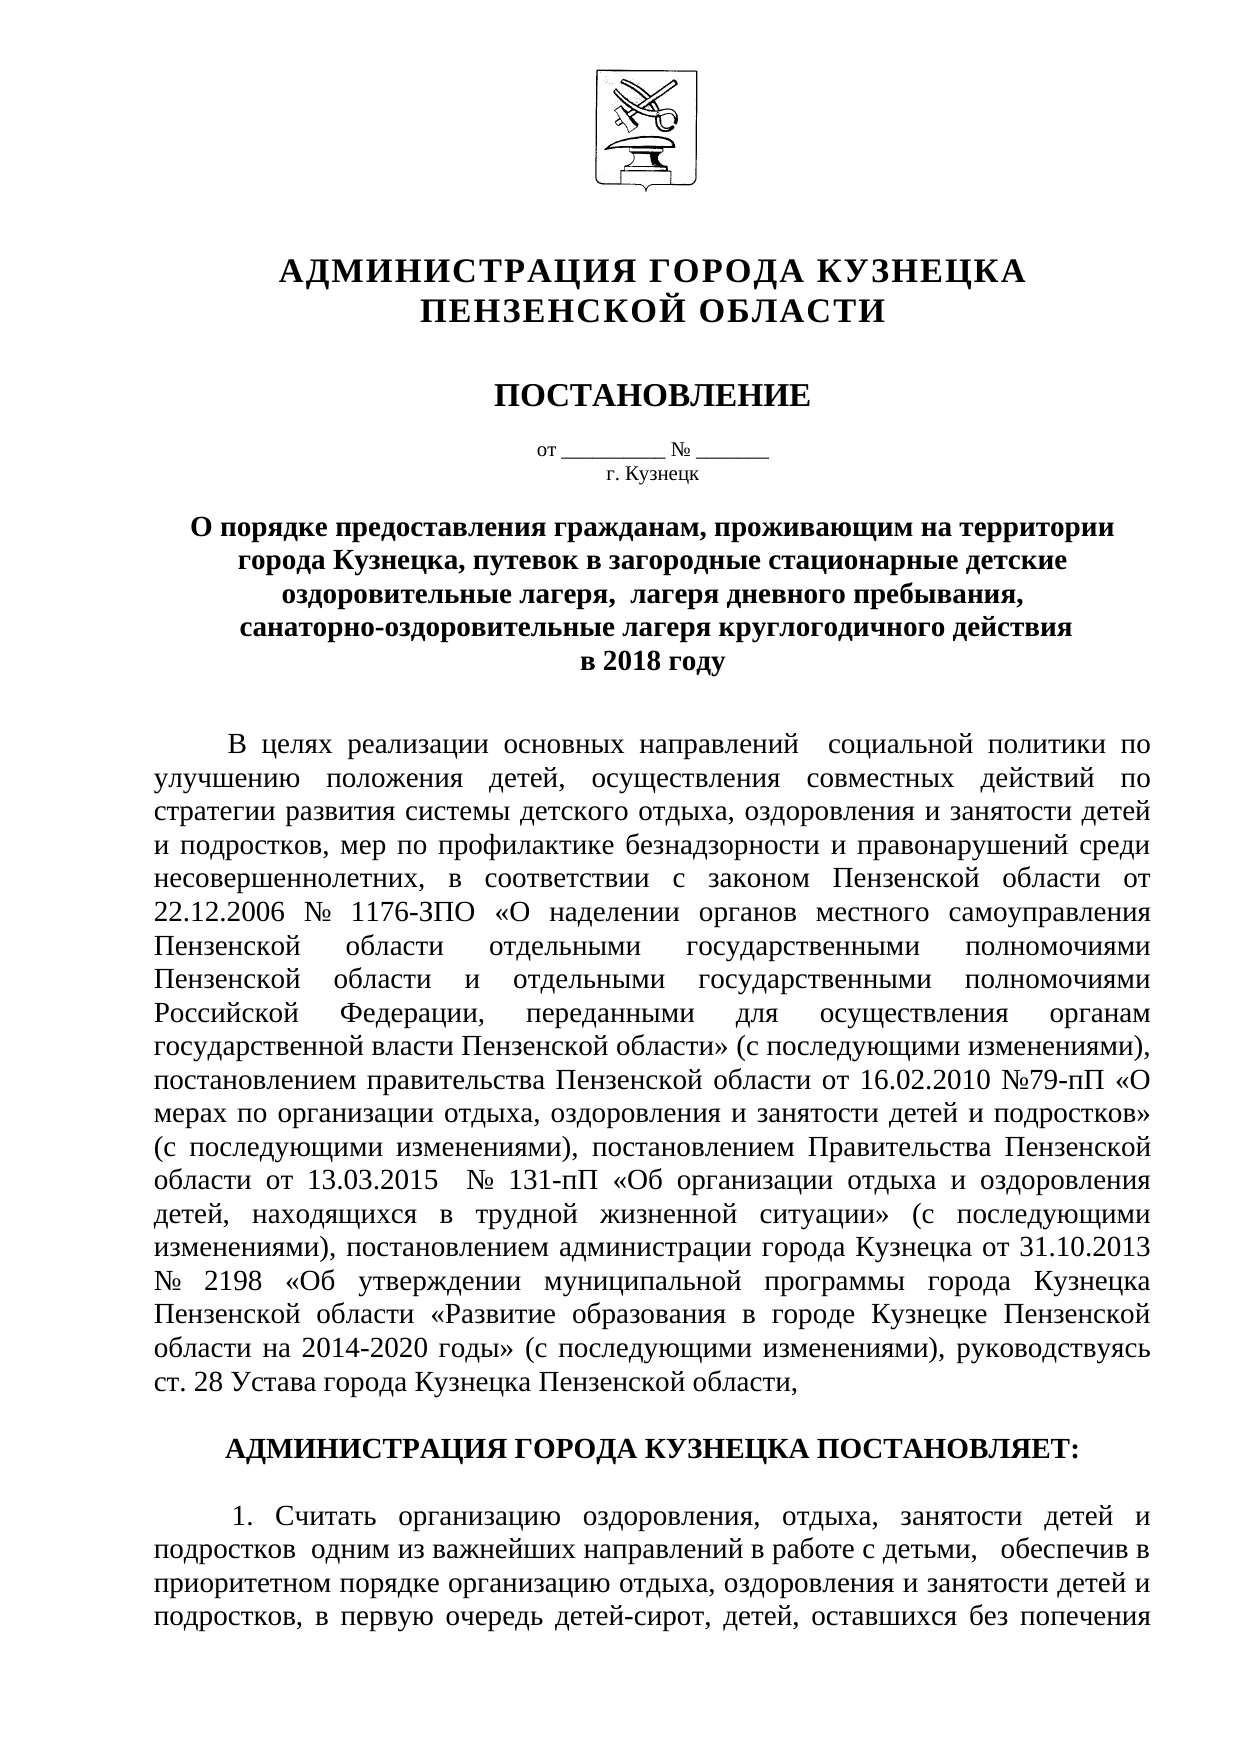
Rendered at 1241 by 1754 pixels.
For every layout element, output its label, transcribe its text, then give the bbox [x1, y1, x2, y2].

text ПЕНЗЕНСКОЙ ОБЛАСТИ [153, 290, 1152, 329]
picture [588, 64, 698, 200]
text АДМИНИСТРАЦИЯ ГОРОДА КУЗНЕЦКА ПОСТАНОВЛЯЕТ: [153, 1431, 1152, 1464]
subtitle ПОСТАНОВЛЕНИЕ [153, 375, 1152, 413]
text от __________ № _______ [153, 437, 1152, 461]
text г. Кузнецк [153, 461, 1152, 485]
text в 2018 году [153, 643, 1152, 676]
text санаторно-оздоровительные лагеря круглогодичного действия [153, 609, 1152, 643]
text АДМИНИСТРАЦИЯ ГОРОДА КУЗНЕЦКА [153, 250, 1152, 290]
text О порядке предоставления гражданам, проживающим на территории города Кузнецка, путевок в загородные стационарные детские оздоровительные лагеря, лагеря дневного пребывания, [153, 509, 1152, 609]
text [153, 1498, 1152, 1632]
subtitle В целях реализации основных направлений социальной политики по улучшению положения детей, осуществления совместных действий по стратегии развития системы детского отдыха, оздоровления и занятости детей и подростков, мер по профилактике безнадзорности и правонарушений среди несовершеннолетних, в соответствии с законом Пензенской области от 22.12.2006 № 1176-ЗПО «О наделении органов местного самоуправления Пензенской области отдельными государственными полномочиями Пензенской области и отдельными государственными полномочиями Российской Федерации, переданными для осуществления органам государственной власти Пензенской области» (с последующими изменениями), постановлением правительства Пензенской области от 16.02.2010 №79-пП «О мерах по организации отдыха, оздоровления и занятости детей и подростков» (с последующими изменениями), постановлением Правительства Пензенской области от 13.03.2015 № 131-пП «Об организации отдыха и оздоровления детей, находящихся в трудной жизненной ситуации» (с последующими изменениями), постановлением администрации города Кузнецка от 31.10.2013 № 2198 «Об утверждении муниципальной программы города Кузнецка Пензенской области «Развитие образования в городе Кузнецке Пензенской области на 2014-2020 годы» (с последующими изменениями), руководствуясь ст. 28 Устава города Кузнецка Пензенской области, [153, 726, 1152, 1397]
